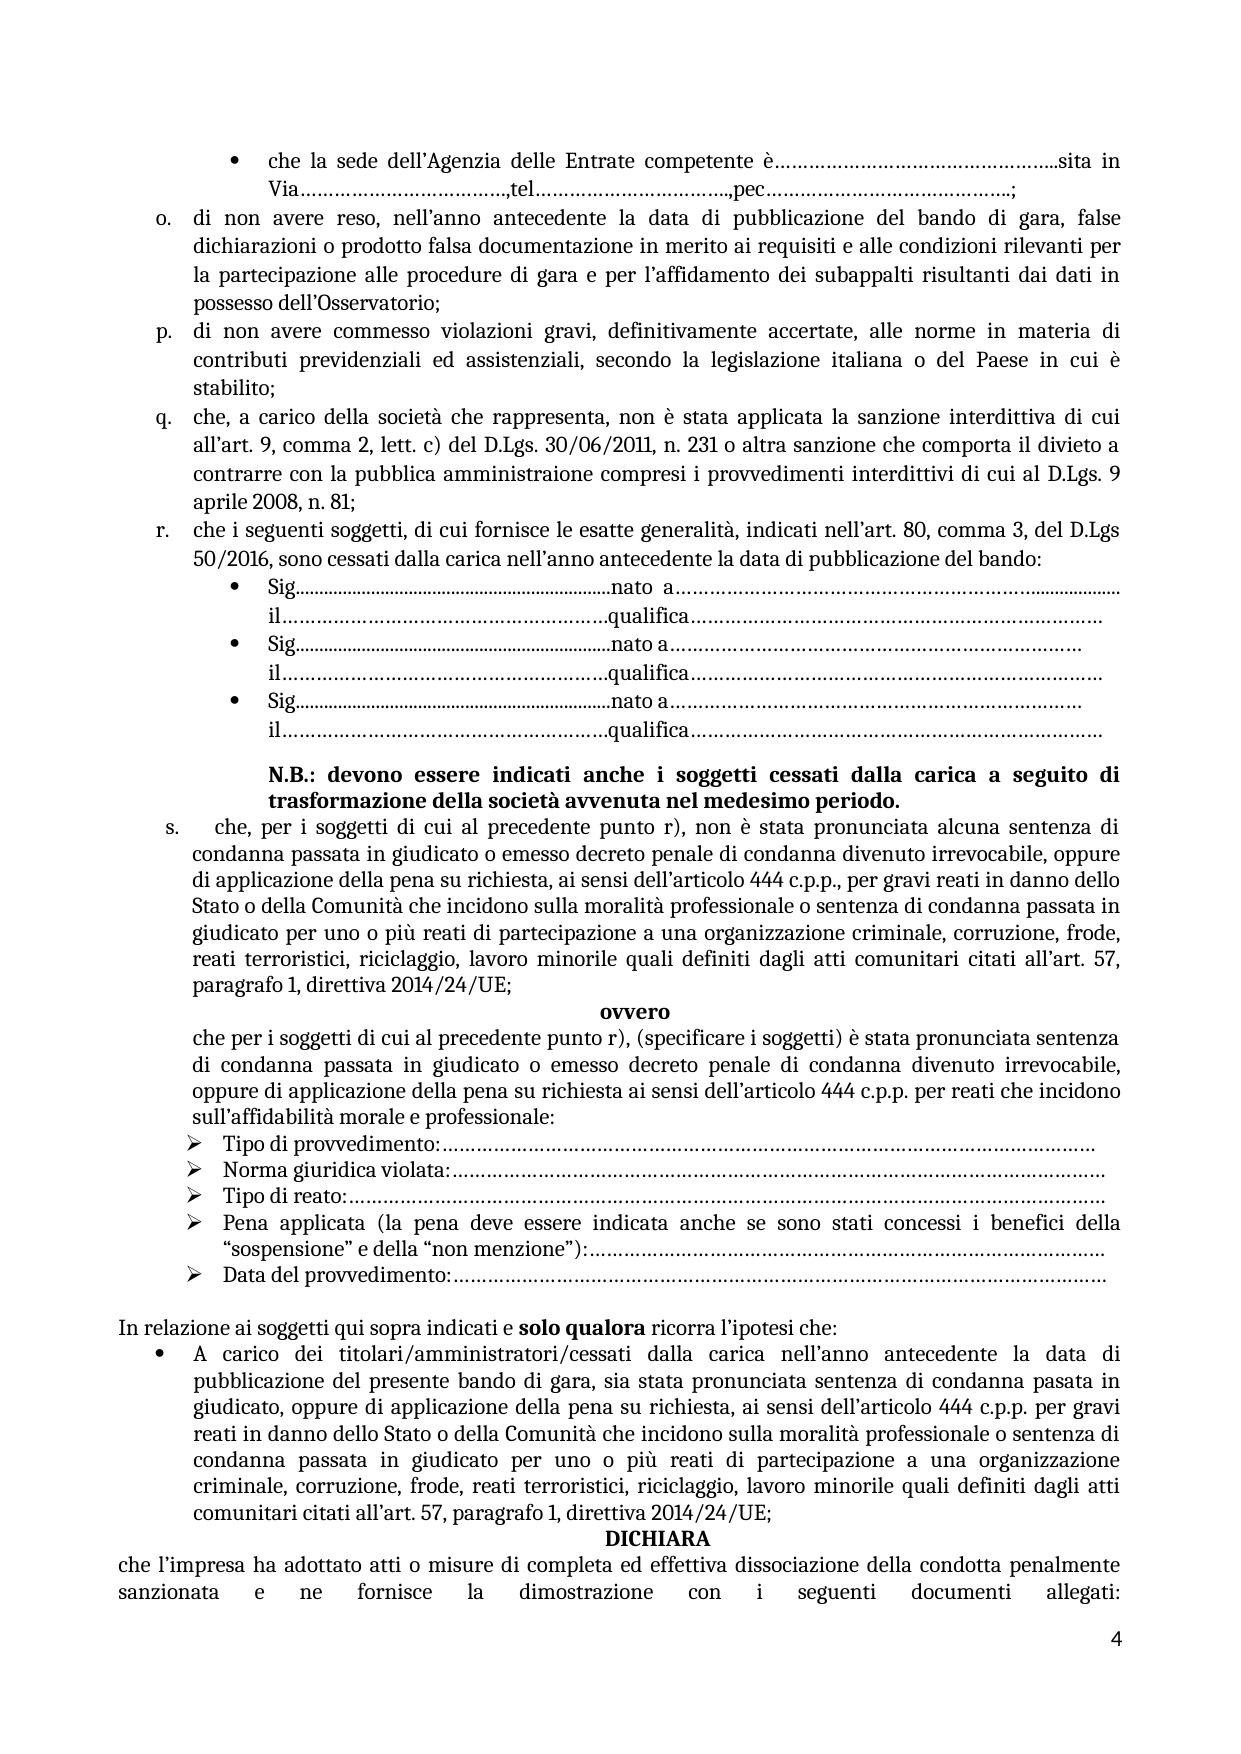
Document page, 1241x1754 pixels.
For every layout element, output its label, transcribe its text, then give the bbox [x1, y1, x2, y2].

list Sig...................................................................nato a……………………………………………………….................. il…………………………………………………qualifica……………………………………………………………… [231, 574, 1122, 629]
text In relazione ai soggetti qui sopra indicati e solo qualora ricorra l’ipotesi che: [118, 1315, 1122, 1341]
list di non avere commesso violazioni gravi, definitivamente accertate, alle norme in materia di contributi previdenziali ed assistenziali, secondo la legislazione italiana o del Paese in cui è stabilito; [156, 318, 1122, 401]
list di non avere reso, nell’anno antecedente la data di pubblicazione del bando di gara, false dichiarazioni o prodotto falsa documentazione in merito ai requisiti e alle condizioni rilevanti per la partecipazione alle procedure di gara e per l’affidamento dei subappalti risultanti dai dati in possesso dell’Osservatorio; [156, 204, 1122, 316]
list Pena applicata (la pena deve essere indicata anche se sono stati concessi i benefici della “sospensione” e della “non menzione”):……………………………………………………………………………… [185, 1209, 1122, 1262]
list Norma giuridica violata:…………………………………………………………………………………………………… [185, 1157, 1122, 1183]
text che per i soggetti di cui al precedente punto r), (specificare i soggetti) è stata pronunciata sentenza di condanna passata in giudicato o emesso decreto penale di condanna divenuto irrevocabile, oppure di applicazione della pena su richiesta ai sensi dell’articolo 444 c.p.p. per reati che incidono sull’affidabilità morale e professionale: [148, 1025, 1122, 1130]
list Tipo di reato:…………………………………………………………………………………………………………………… [185, 1183, 1122, 1209]
list che, a carico della società che rappresenta, non è stata applicata la sanzione interdittiva di cui all’art. 9, comma 2, lett. c) del D.Lgs. 30/06/2011, n. 231 o altra sanzione che comporta il divieto a contrarre con la pubblica amministraione compresi i provvedimenti interdittivi di cui al D.Lgs. 9 aprile 2008, n. 81; [156, 403, 1122, 515]
list Sig...................................................................nato a……………………………………………………………… il…………………………………………………qualifica……………………………………………………………… [231, 688, 1122, 743]
text ovvero [148, 999, 1122, 1025]
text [118, 1552, 1122, 1605]
list A carico dei titolari/amministratori/cessati dalla carica nell’anno antecedente la data di pubblicazione del presente bando di gara, sia stata pronunciata sentenza di condanna pasata in giudicato, oppure di applicazione della pena su richiesta, ai sensi dell’articolo 444 c.p.p. per gravi reati in danno dello Stato o della Comunità che incidono sulla moralità professionale o sentenza di condanna passata in giudicato per uno o più reati di partecipazione a una organizzazione criminale, corruzione, frode, reati terroristici, riciclaggio, lavoro minorile quali definiti dagli atti comunitari citati all’art. 57, paragrafo 1, direttiva 2014/24/UE; [156, 1341, 1122, 1526]
text N.B.: devono essere indicati anche i soggetti cessati dalla carica a seguito di trasformazione della società avvenuta nel medesimo periodo. [268, 761, 1122, 814]
list DICHIARA [193, 1526, 1122, 1552]
list Sig...................................................................nato a……………………………………………………………… il…………………………………………………qualifica……………………………………………………………… [231, 631, 1122, 686]
list Tipo di provvedimento:…………………………………………………………………………………………………… [185, 1130, 1122, 1157]
list che la sede dell’Agenzia delle Entrate competente è…………………………………………..sita in Via………………………………,tel…………………………….,pec…………………………………….; [231, 148, 1122, 202]
text s. che, per i soggetti di cui al precedente punto r), non è stata pronunciata alcuna sentenza di condanna passata in giudicato o emesso decreto penale di condanna divenuto irrevocabile, oppure di applicazione della pena su richiesta, ai sensi dell’articolo 444 c.p.p., per gravi reati in danno dello Stato o della Comunità che incidono sulla moralità professionale o sentenza di condanna passata in giudicato per uno o più reati di partecipazione a una organizzazione criminale, corruzione, frode, reati terroristici, riciclaggio, lavoro minorile quali definiti dagli atti comunitari citati all’art. 57, paragrafo 1, direttiva 2014/24/UE; [148, 814, 1122, 999]
list Data del provvedimento:…………………………………………………………………………………………………… [185, 1262, 1122, 1288]
list che i seguenti soggetti, di cui fornisce le esatte generalità, indicati nell’art. 80, comma 3, del D.Lgs 50/2016, sono cessati dalla carica nell’anno antecedente la data di pubblicazione del bando: [156, 517, 1122, 572]
